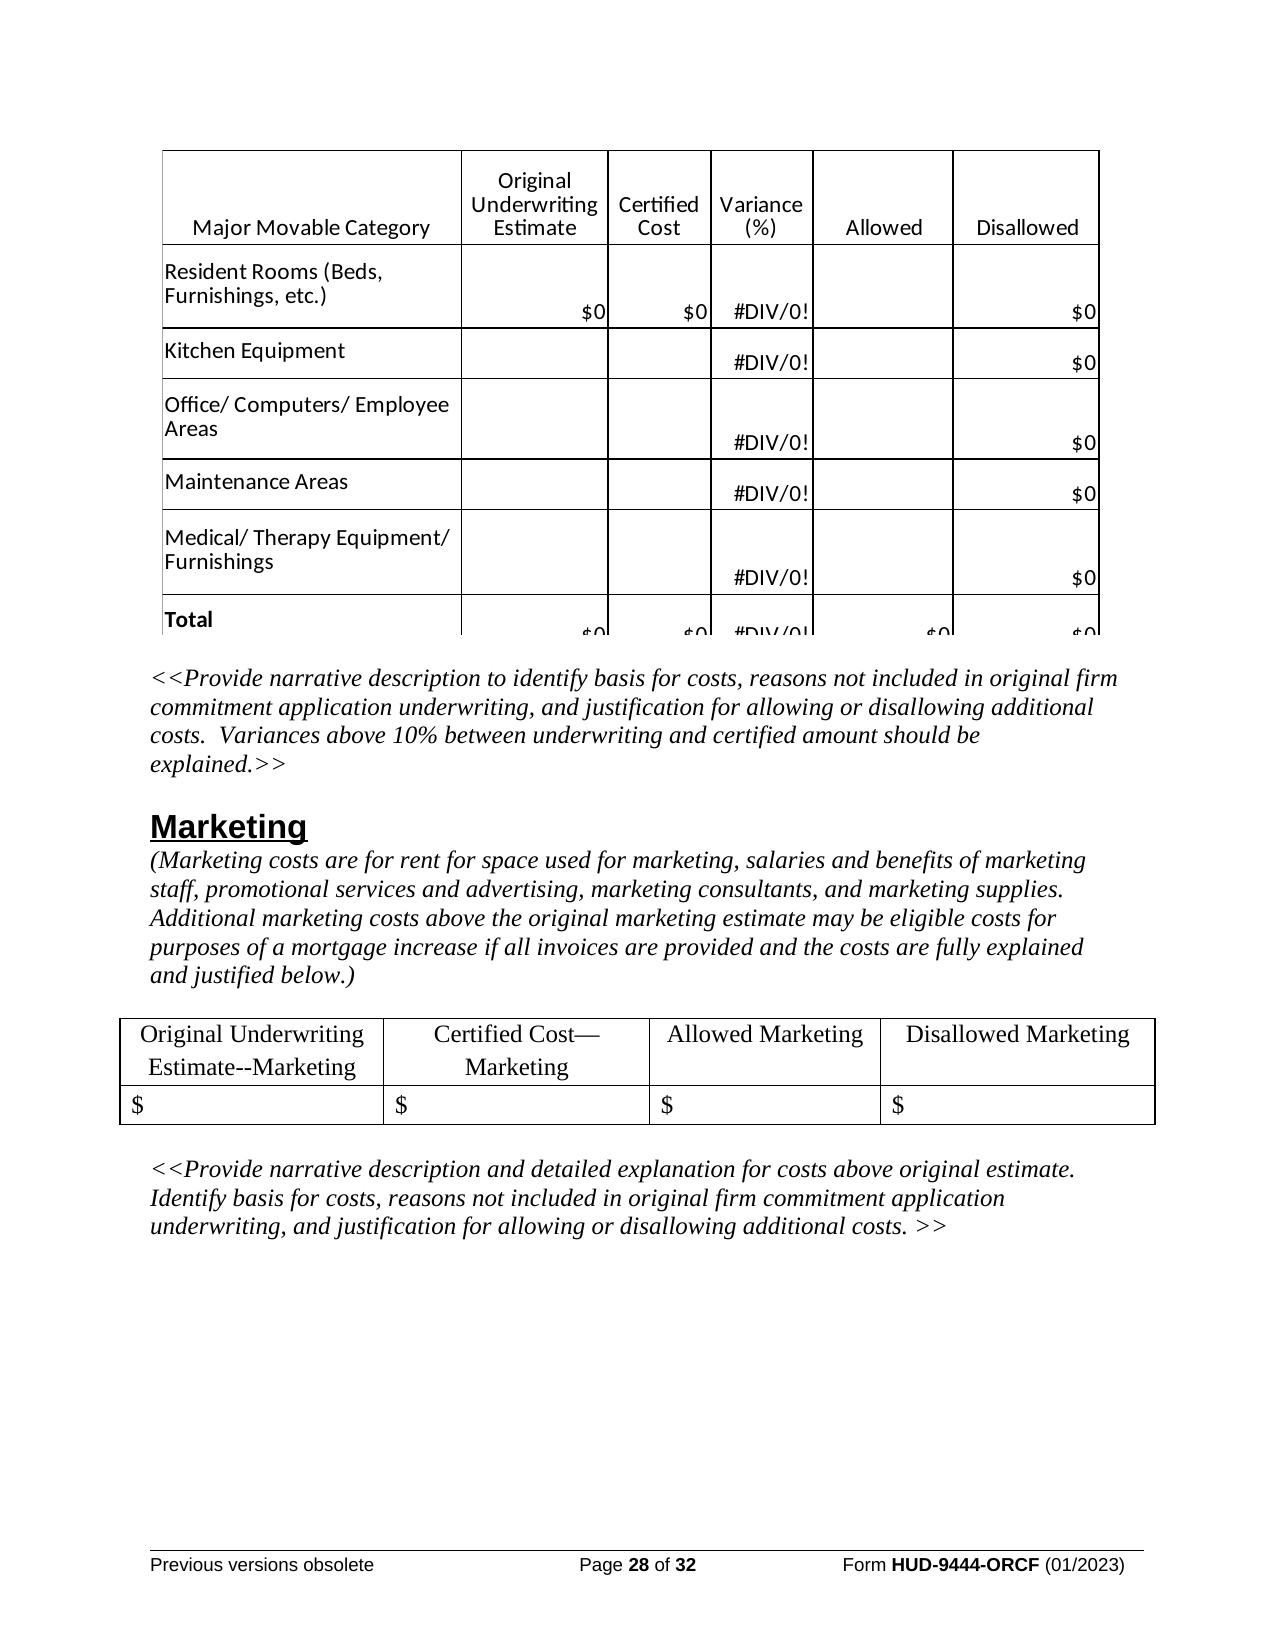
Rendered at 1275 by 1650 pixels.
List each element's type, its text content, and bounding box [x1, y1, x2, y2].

table_header Disallowed Marketing [881, 1019, 1154, 1085]
table_cell $ [384, 1086, 649, 1124]
text (Marketing costs are for rent for space used for marketing, salaries and benefits of marketing staff, promotional services and advertising, marketing consultants, and marketing supplies. Additional marketing costs above the original marketing estimate may be eligible costs for purposes of a mortgage increase if all invoices are provided and the costs are fully explained and justified below.) [150, 845, 1125, 989]
table_header Allowed Marketing [650, 1019, 880, 1085]
subtitle Marketing [150, 807, 1125, 845]
table_cell $ [881, 1086, 1154, 1124]
table_header Certified Cost—Marketing [384, 1019, 649, 1085]
table_cell $ [121, 1086, 383, 1124]
text <<Provide narrative description to identify basis for costs, reasons not included in original firm commitment application underwriting, and justification for allowing or disallowing additional costs. Variances above 10% between underwriting and certified amount should be explained.>> [150, 663, 1125, 778]
text <<Provide narrative description and detailed explanation for costs above original estimate. Identify basis for costs, reasons not included in original firm commitment application underwriting, and justification for allowing or disallowing additional costs. >> [150, 1154, 1125, 1240]
table_cell $ [650, 1086, 880, 1124]
table_header Original Underwriting Estimate--Marketing [121, 1019, 383, 1085]
